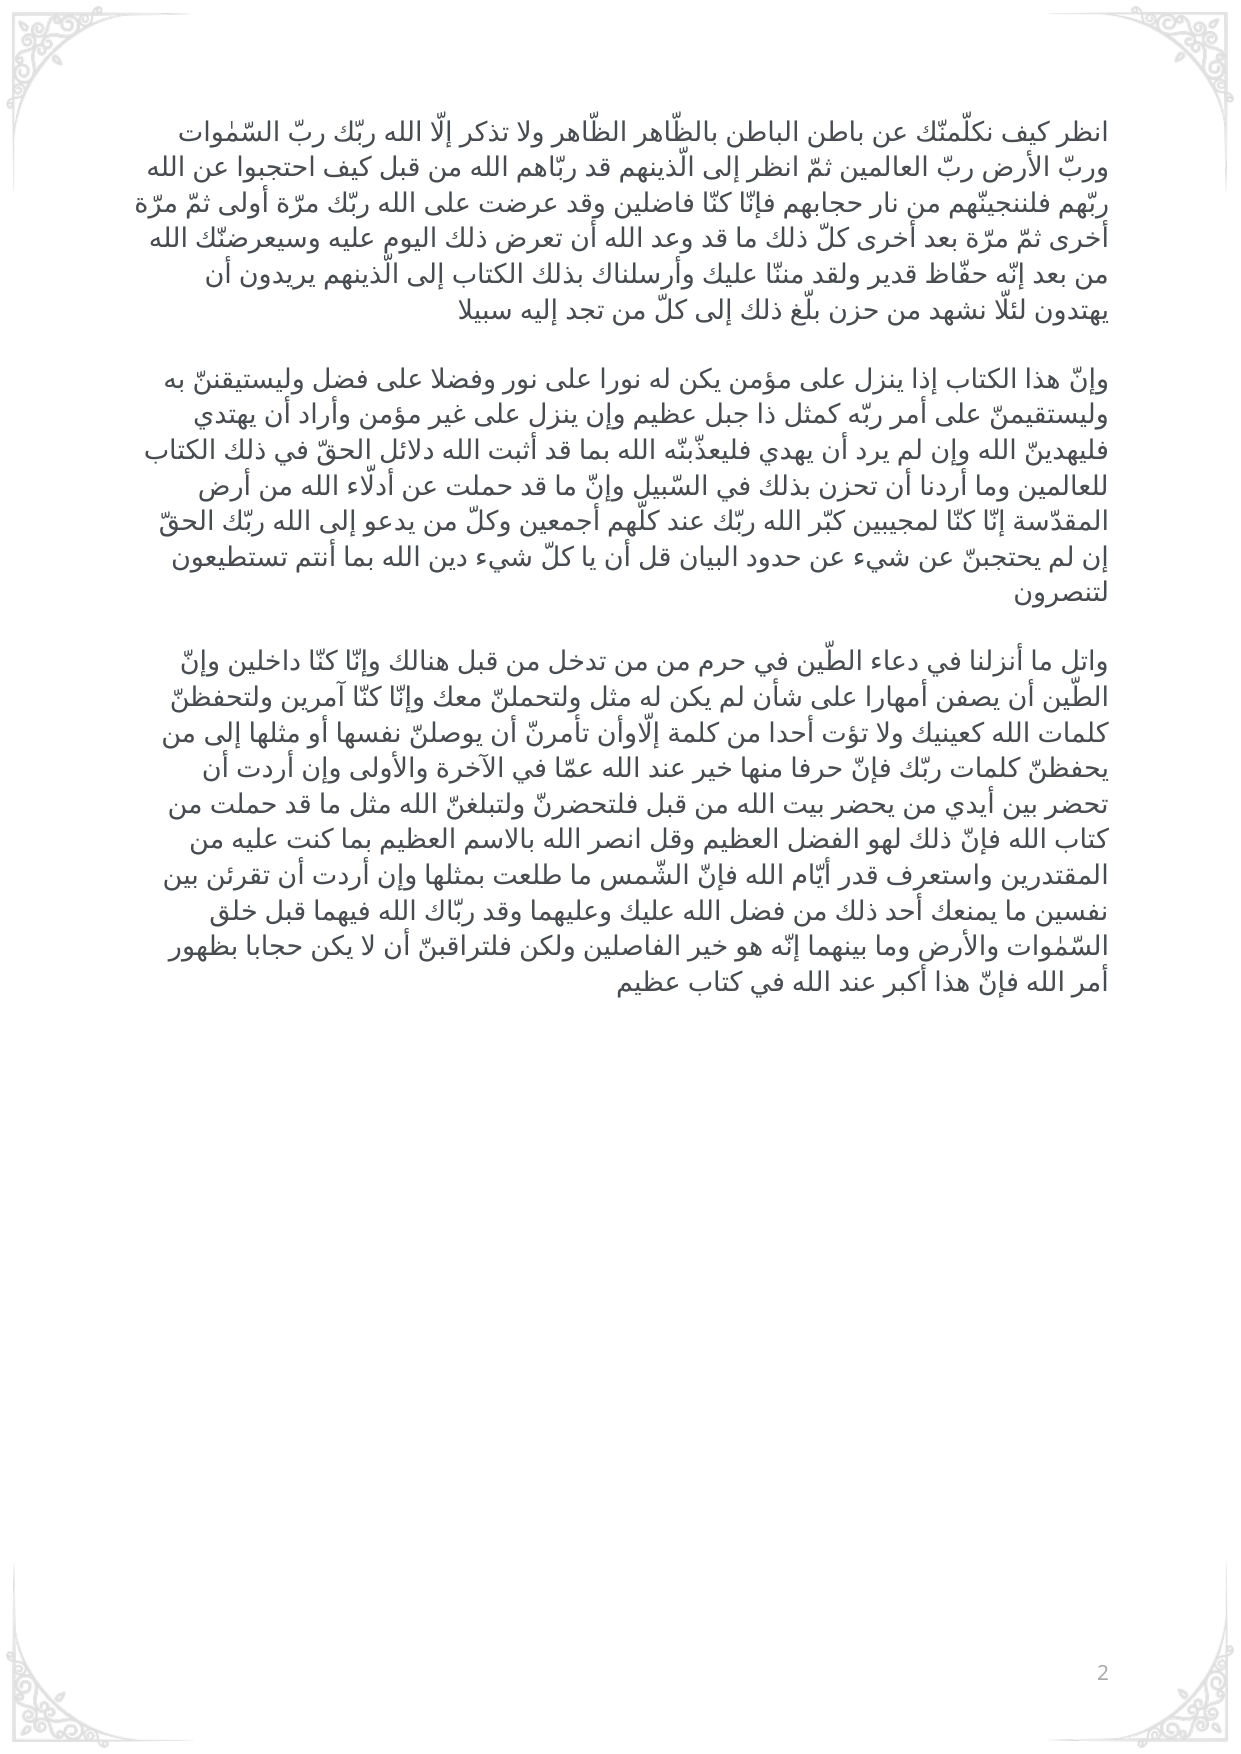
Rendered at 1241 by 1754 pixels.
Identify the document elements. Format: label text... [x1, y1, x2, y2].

picture [6, 6, 194, 194]
picture [1046, 1560, 1234, 1748]
text انظر كيف نكلّمنّك عن باطن الباطن بالظّاهر الظّاهر ولا تذكر إلّا الله ربّك ربّ السّمٰوات وربّ الأرض ربّ العالمين ثمّ انظر إلى الّذينهم قد ربّاهم الله من قبل كيف احتجبوا عن الله ربّهم فلننجينّهم من نار حجابهم فإنّا كنّا فاضلين وقد عرضت على الله ربّك مرّة ‌أولى ثمّ مرّة‌ أخرى ثمّ مرّة‌ بعد أخرى كلّ ذلك ما قد وعد الله أن تعرض ذلك اليوم عليه وسيعرضنّك الله من بعد إنّه حفّاظ قدير ولقد مننّا عليك وأرسلناك بذلك الكتاب إلى الّذينهم يريدون أن يهتدون لئلّا نشهد من حزن بلّغ ذلك إلى كلّ من تجد إليه سبيلا [131, 117, 1109, 330]
text واتل ما أنزلنا في دعاء الطّين في حرم من من تدخل من قبل هنالك وإنّا كنّا داخلين وإنّ الطّين أن يصفن أمهارا على شأن لم يكن له مثل ولتحملنّ معك وإنّا كنّا آمرين ولتحفظنّ كلمات الله كعينيك ولا تؤت أحدا من كلمة إلّاوأن تأمرنّ أن يوصلنّ نفسها أو مثلها إلى من يحفظنّ كلمات ربّك فإنّ حرفا منها خير عند الله عمّا في الآخرة و‌الأولى وإن أردت أن تحضر بين أيدي من يحضر بيت الله من قبل فلتحضرنّ ولتبلغنّ الله مثل ما قد حملت من كتاب الله فإنّ ذلك لهو الفضل العظيم وقل انصر الله بالاسم العظيم بما كنت عليه من المقتدرين واستعرف قدر أيّام الله فإنّ الشّمس ما طلعت بمثلها وإن أردت أن تقرئن بين نفسين ما يمنعك أحد ذلك من فضل الله عليك وعليهما وقد ربّاك الله فيهما قبل خلق السّمٰوات والأرض وما بينهما إنّه هو خير الفاصلين ولكن فلتراقبنّ أن لا يكن حجابا بظهور أمر الله فإنّ هذا أكبر عند الله في كتاب عظيم [131, 646, 1109, 1002]
picture [1046, 6, 1234, 194]
text وإنّ هذا الكتاب إذا ينزل على مؤمن يكن له نورا على نور وفضلا على فضل وليستيقننّ به وليستقيمنّ على أمر ربّه كمثل ذا جبل عظيم وإن ينزل على غير مؤمن وأراد أن يهتدي فليهدينّ الله وإن لم ‌يرد أن يهدي فليعذّبنّه الله بما قد أثبت الله دلائل الحقّ في ذلك الكتاب للعالمين وما أردنا أن تحزن بذلك في السّبيل وإنّ ما قد حملت عن أدلّاء الله من أرض المقدّسة إنّا كنّا لمجيبين كبّر الله ربّك عند كلّهم أجمعين وكلّ من يدعو إلى الله ربّك الحقّ إن لم يحتجبنّ عن شيء عن حدود البيان قل أن يا كلّ شيء دين الله بما أنتم تستطيعون لتنصرون [131, 364, 1109, 613]
picture [6, 1560, 194, 1748]
